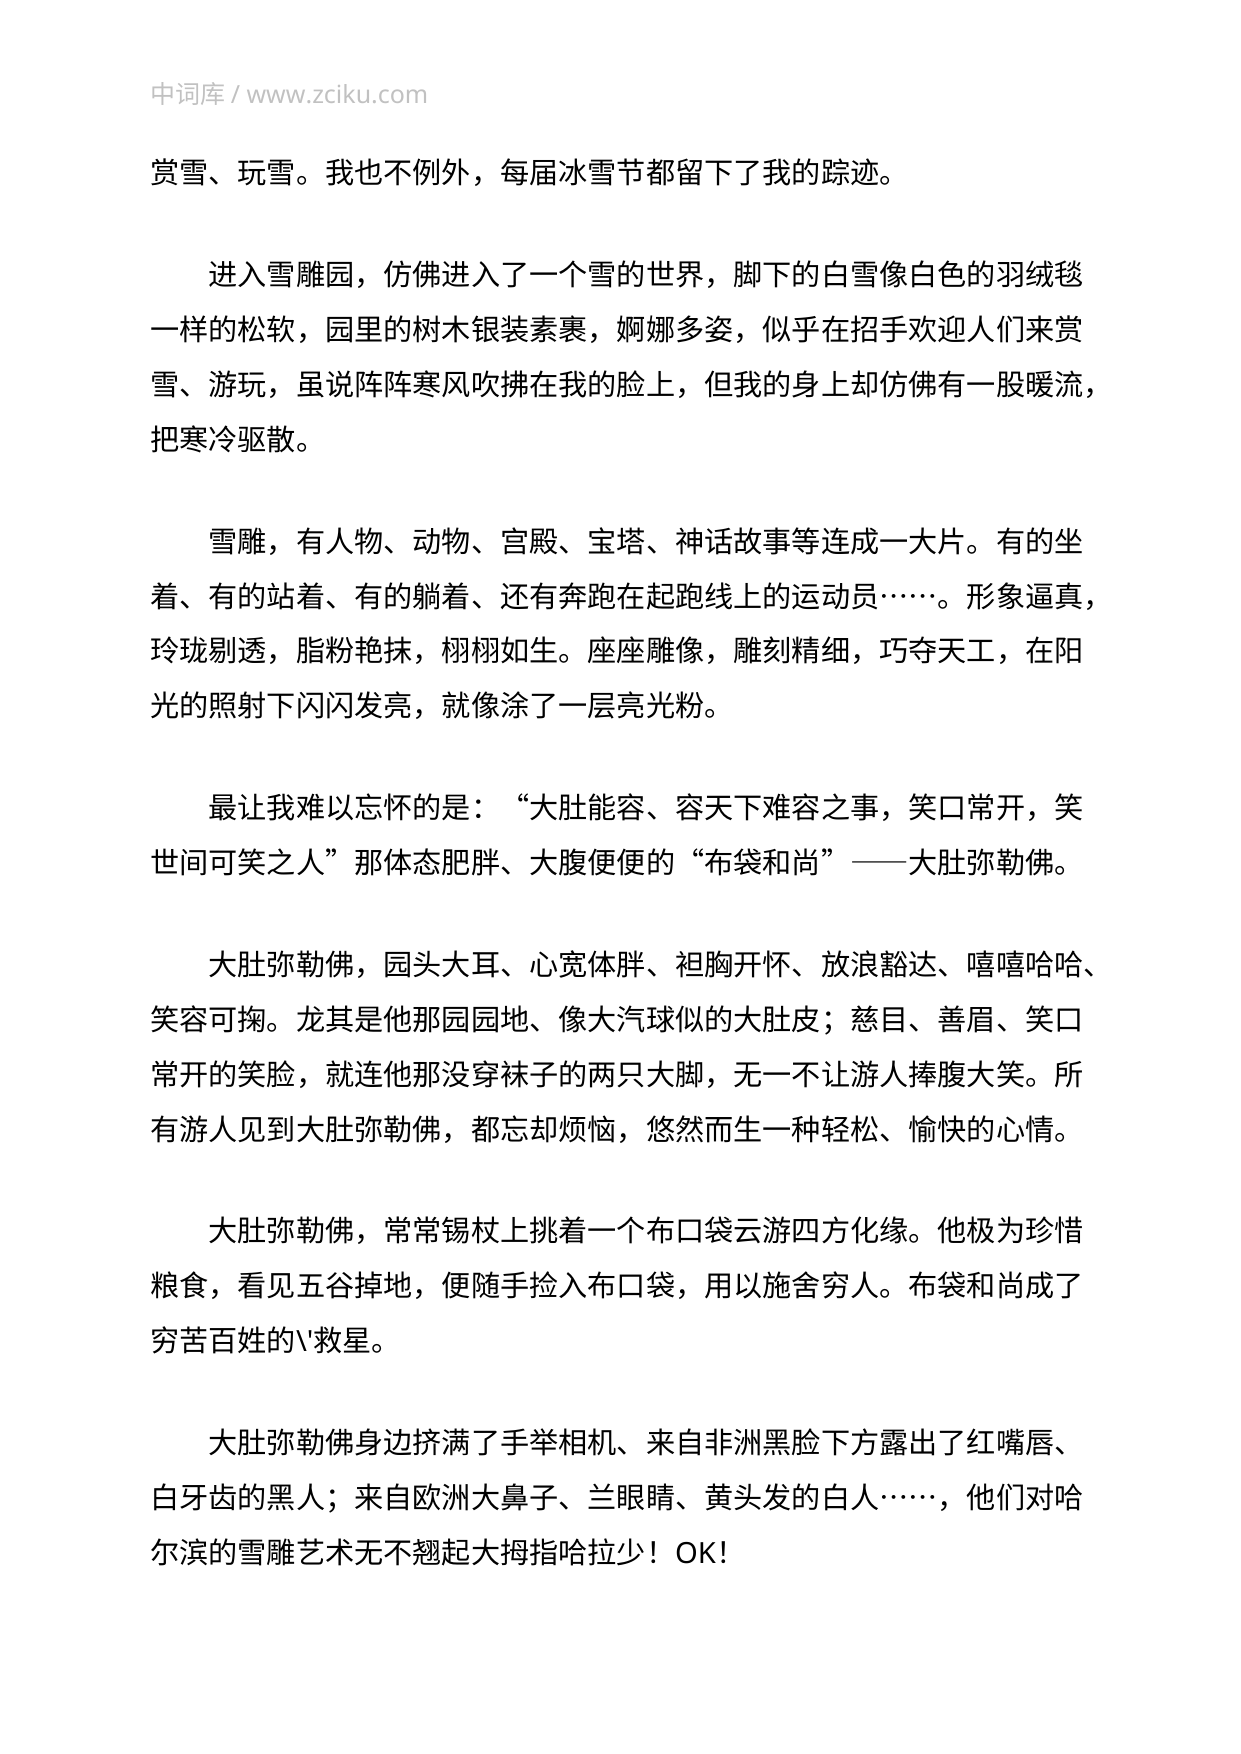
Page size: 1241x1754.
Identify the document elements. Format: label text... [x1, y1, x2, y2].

text 大肚弥勒佛，园头大耳、心宽体胖、袒胸开怀、放浪豁达、嘻嘻哈哈、笑容可掬。龙其是他那园园地、像大汽球似的大肚皮；慈目、善眉、笑口常开的笑脸，就连他那没穿袜子的两只大脚，无一不让游人捧腹大笑。所有游人见到大肚弥勒佛，都忘却烦恼，悠然而生一种轻松、愉快的心情。 [150, 941, 1090, 1148]
text 雪雕，有人物、动物、宫殿、宝塔、神话故事等连成一大片。有的坐着、有的站着、有的躺着、还有奔跑在起跑线上的运动员……。形象逼真，玲珑剔透，脂粉艳抹，栩栩如生。座座雕像，雕刻精细，巧夺天工，在阳光的照射下闪闪发亮，就像涂了一层亮光粉。 [150, 518, 1090, 725]
text 进入雪雕园，仿佛进入了一个雪的世界，脚下的白雪像白色的羽绒毯一样的松软，园里的树木银装素裹，婀娜多姿，似乎在招手欢迎人们来赏雪、游玩，虽说阵阵寒风吹拂在我的脸上，但我的身上却仿佛有一股暖流，把寒冷驱散。 [150, 252, 1090, 459]
text 大肚弥勒佛身边挤满了手举相机、来自非洲黑脸下方露出了红嘴唇、白牙齿的黑人；来自欧洲大鼻子、兰眼睛、黄头发的白人……，他们对哈尔滨的雪雕艺术无不翘起大拇指哈拉少！OK！ [150, 1419, 1090, 1572]
text 大肚弥勒佛，常常锡杖上挑着一个布口袋云游四方化缘。他极为珍惜粮食，看见五谷掉地，便随手捡入布口袋，用以施舍穷人。布袋和尚成了穷苦百姓的\'救星。 [150, 1208, 1090, 1360]
text 最让我难以忘怀的是：“大肚能容、容天下难容之事，笑口常开，笑世间可笑之人”那体态肥胖、大腹便便的“布袋和尚”——大肚弥勒佛。 [150, 785, 1090, 882]
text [150, 150, 1090, 192]
